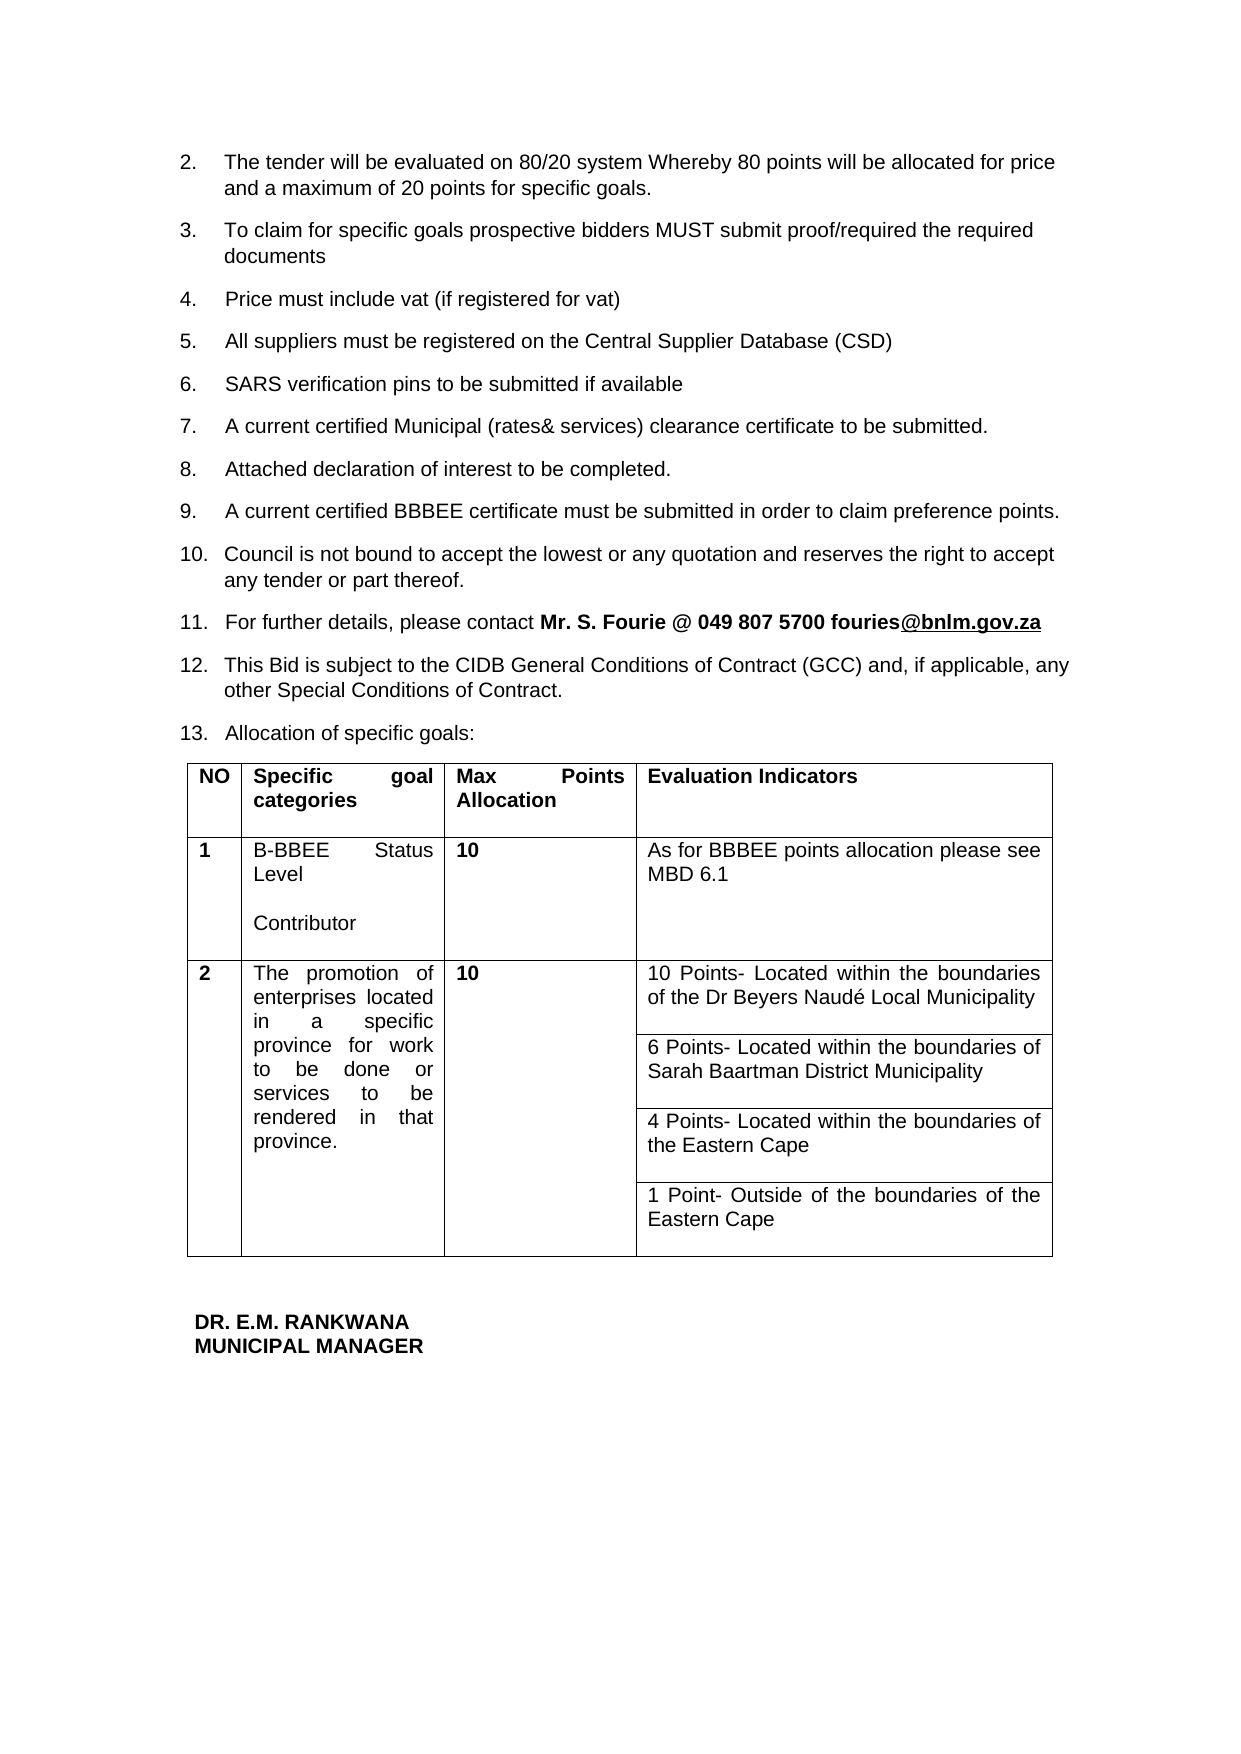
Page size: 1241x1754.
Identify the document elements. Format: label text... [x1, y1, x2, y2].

text MUNICIPAL MANAGER [150, 1334, 1090, 1358]
table_cell B-BBEE Status Level Contributor [242, 838, 444, 960]
list Attached declaration of interest to be completed. [179, 457, 1090, 481]
table_cell 1 [188, 838, 241, 960]
list This Bid is subject to the CIDB General Conditions of Contract (GCC) and, if applicable, any other Special Conditions of Contract. [179, 652, 1090, 702]
table_cell As for BBBEE points allocation please see MBD 6.1 [637, 838, 1052, 960]
list SARS verification pins to be submitted if available [179, 372, 1090, 396]
table_header NO [188, 764, 241, 837]
list Council is not bound to accept the lowest or any quotation and reserves the right to accept any tender or part thereof. [179, 542, 1090, 591]
list Allocation of specific goals: [179, 721, 1090, 745]
table_header Specific goal categories [242, 764, 444, 837]
list A current certified Municipal (rates& services) clearance certificate to be submitted. [179, 414, 1090, 438]
table_cell 10 [445, 838, 636, 960]
table_cell 4 Points- Located within the boundaries of the Eastern Cape [637, 1109, 1052, 1182]
table_cell 1 Point- Outside of the boundaries of the Eastern Cape [637, 1183, 1052, 1256]
list To claim for specific goals prospective bidders MUST submit proof/required the required documents [179, 218, 1090, 268]
list The tender will be evaluated on 80/20 system Whereby 80 points will be allocated for price and a maximum of 20 points for specific goals. [179, 150, 1090, 200]
list All suppliers must be registered on the Central Supplier Database (CSD) [179, 329, 1090, 353]
list A current certified BBBEE certificate must be submitted in order to claim preference points. [179, 499, 1090, 523]
table_cell The promotion of enterprises located in a specific province for work to be done or services to be rendered in that province. [242, 961, 444, 1256]
table_cell 6 Points- Located within the boundaries of Sarah Baartman District Municipality [637, 1035, 1052, 1108]
table_header Max Points Allocation [445, 764, 636, 837]
table_cell 10 Points- Located within the boundaries of the Dr Beyers Naudé Local Municipality [637, 961, 1052, 1034]
list For further details, please contact Mr. S. Fourie @ 049 807 5700 fouries@bnlm.gov.za [179, 610, 1090, 634]
table_cell 10 [445, 961, 636, 1256]
list Price must include vat (if registered for vat) [179, 287, 1090, 311]
table_cell 2 [188, 961, 241, 1256]
text DR. E.M. RANKWANA [150, 1310, 1090, 1334]
table_header Evaluation Indicators [637, 764, 1052, 837]
